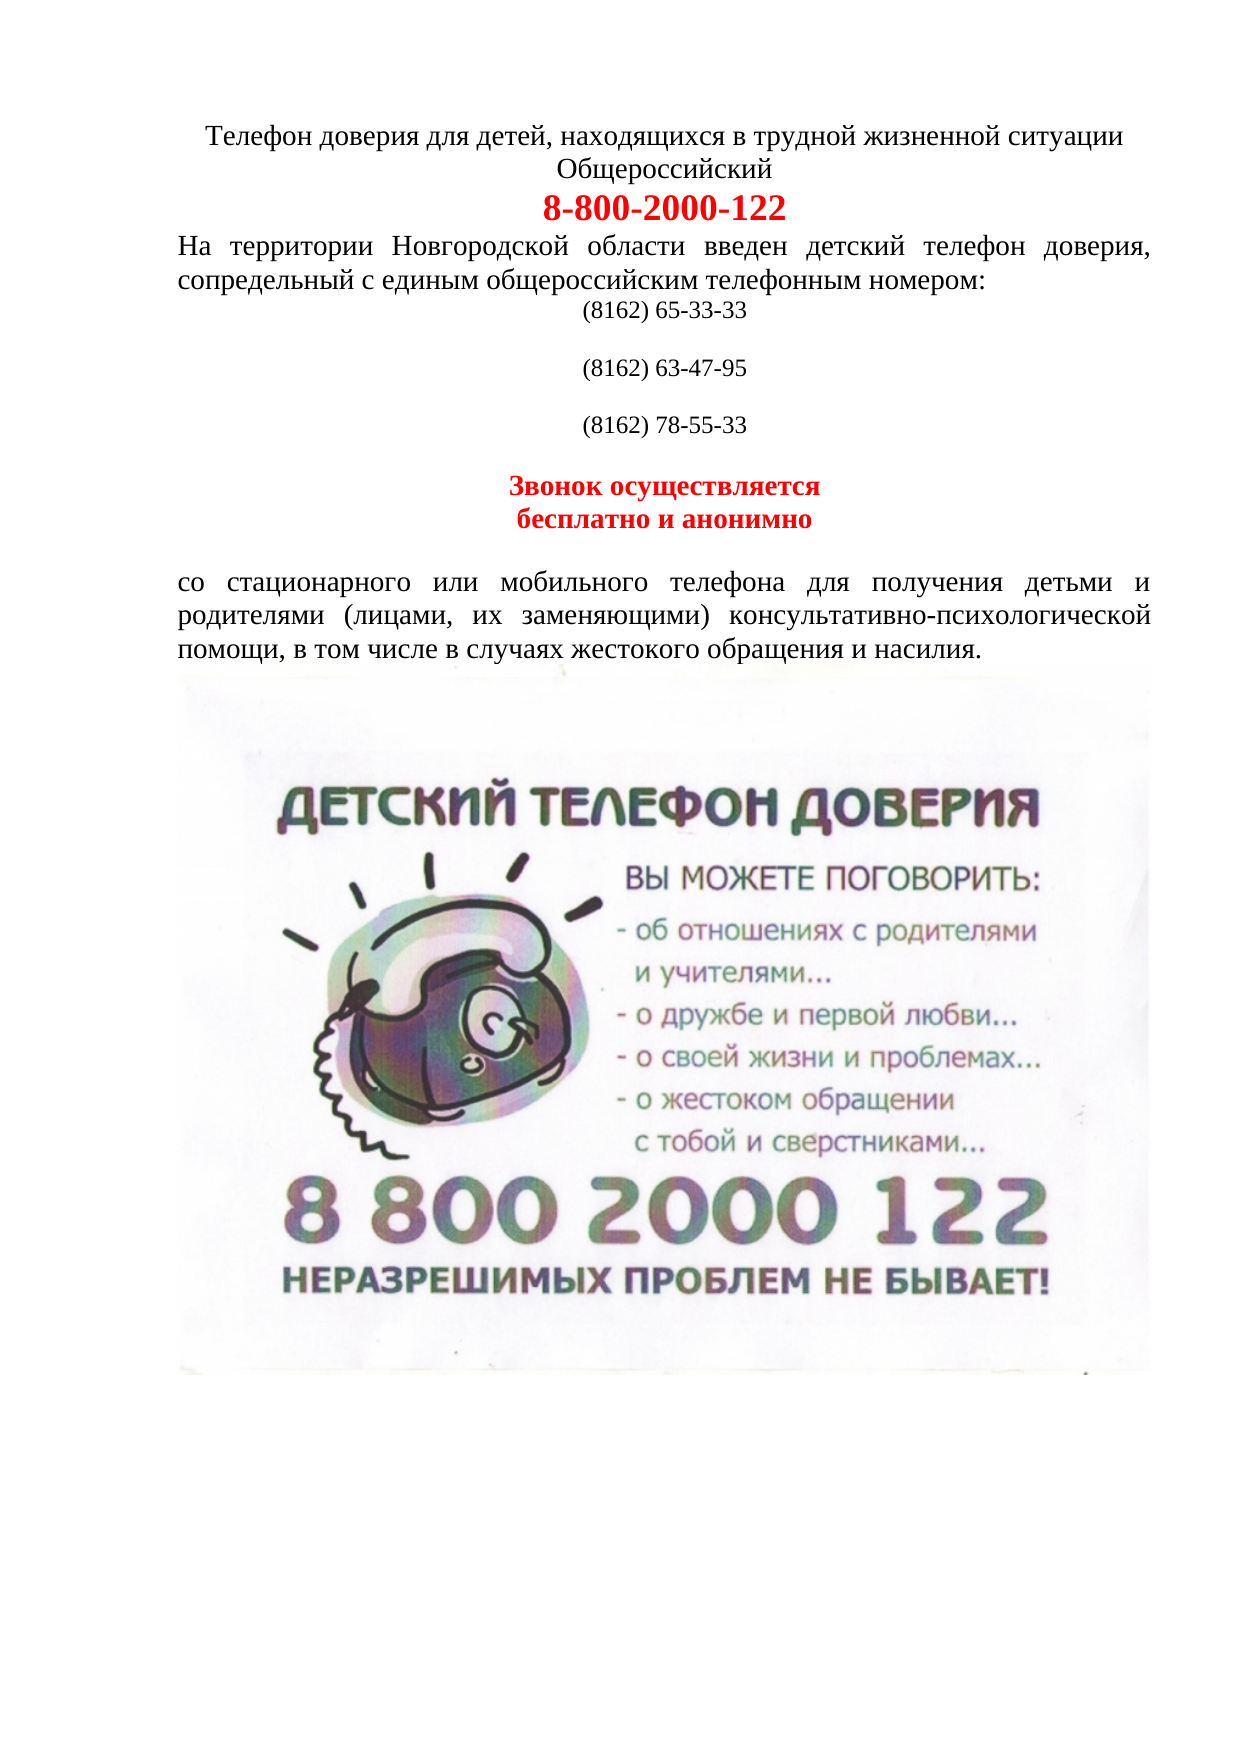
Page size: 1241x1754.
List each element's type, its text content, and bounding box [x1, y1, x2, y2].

text Телефон доверия для детей, находящихся в трудной жизненной ситуации [177, 118, 1152, 152]
text На территории Новгородской области введен детский телефон доверия, сопредельный с единым общероссийским телефонным номером: [177, 228, 1152, 295]
text бесплатно и анонимно [177, 501, 1152, 535]
text Общероссийский [177, 152, 1152, 185]
text (8162) 65-33-33 [177, 295, 1152, 324]
picture [177, 664, 1152, 1375]
text 8-800-2000-122 [177, 185, 1152, 228]
text (8162) 63-47-95 [177, 353, 1152, 382]
text (8162) 78-55-33 [177, 410, 1152, 439]
text со стационарного или мобильного телефона для получения детьми и родителями (лицами, их заменяющими) консультативно-психологической помощи, в том числе в случаях жестокого обращения и насилия. [177, 564, 1152, 664]
text Звонок осуществляется [177, 468, 1152, 501]
